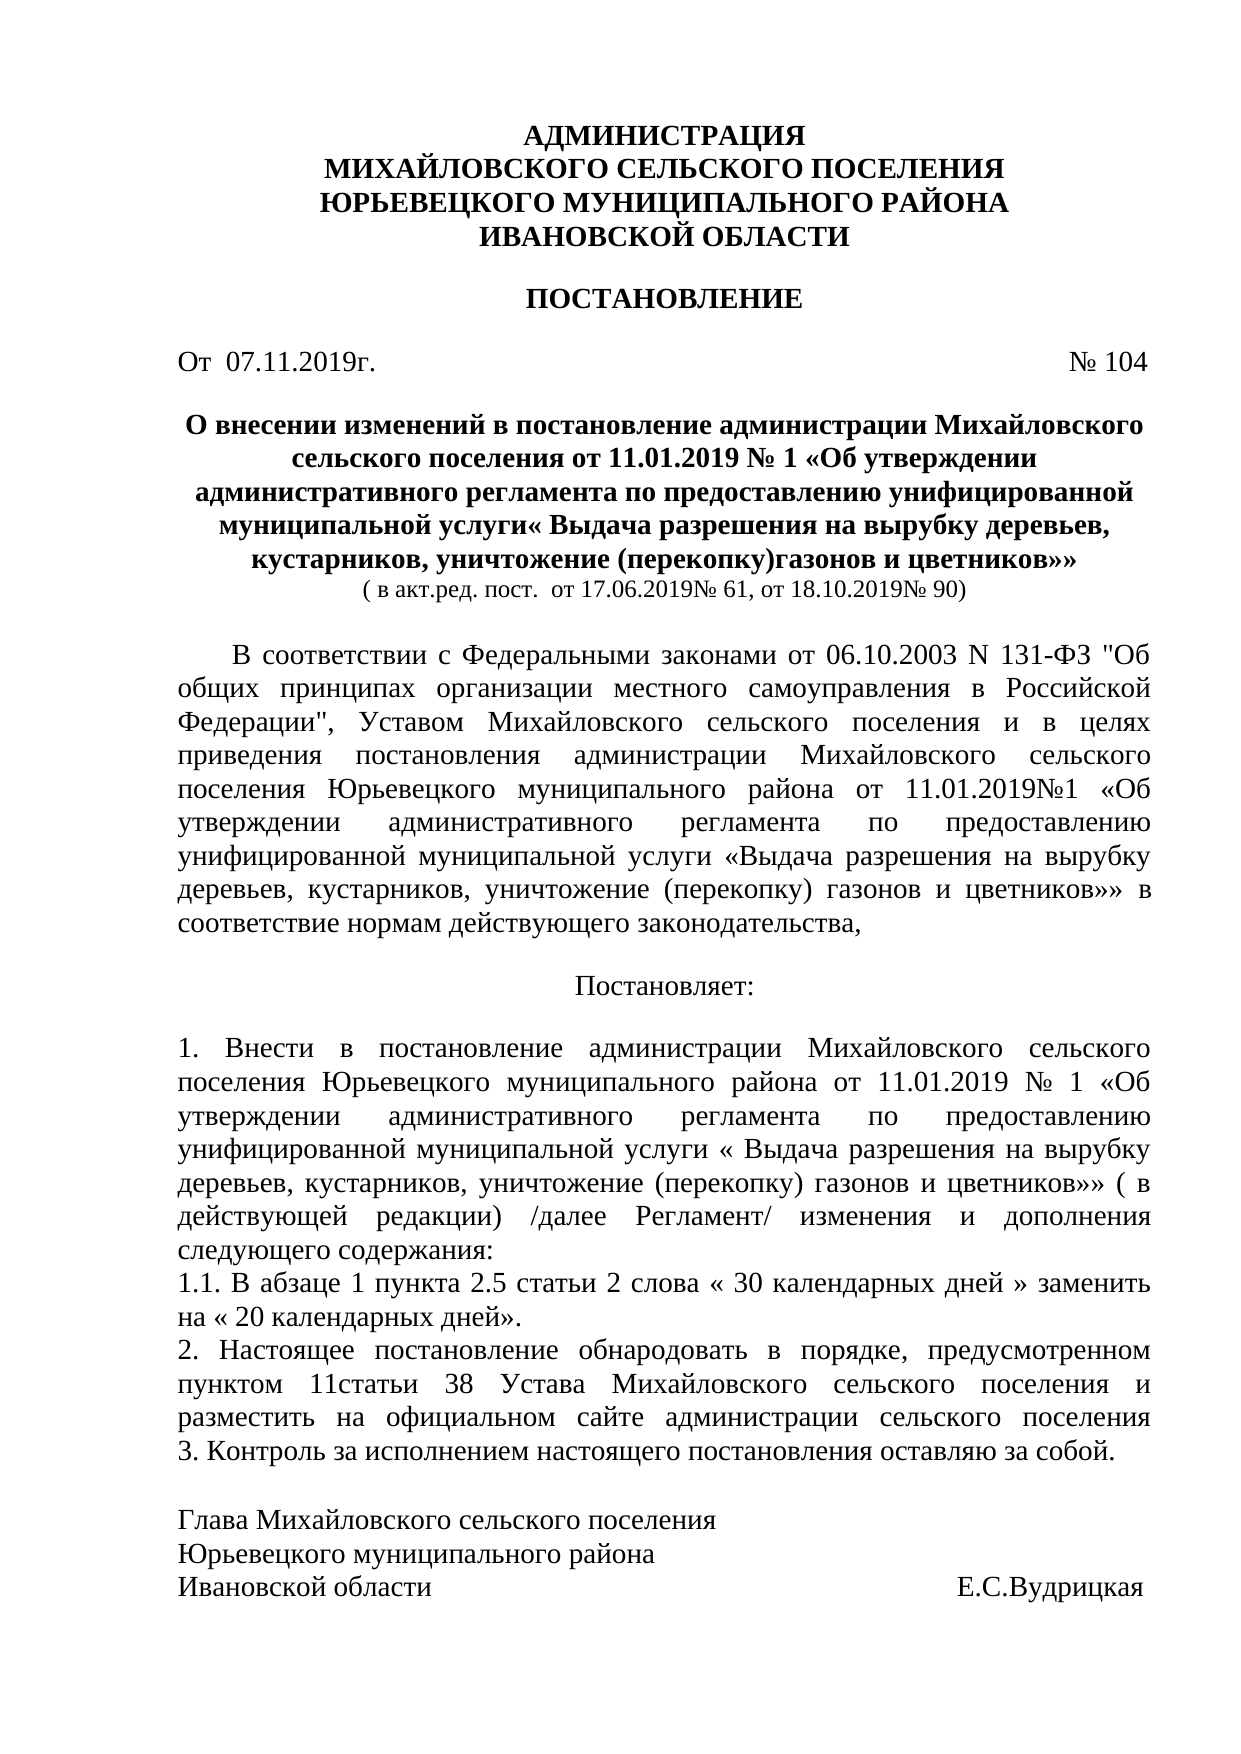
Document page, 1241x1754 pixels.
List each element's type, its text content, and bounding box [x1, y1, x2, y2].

text АДМИНИСТРАЦИЯ [177, 118, 1152, 152]
text Юрьевецкого муниципального района [177, 1536, 1152, 1569]
text Постановляет: [177, 968, 1152, 1001]
text В соответствии с Федеральными законами от 06.10.2003 N 131-ФЗ "Об общих принципах организации местного самоуправления в Российской Федерации", Уставом Михайловского сельского поселения и в целях приведения постановления администрации Михайловского сельского поселения Юрьевецкого муниципального района от 11.01.2019№1 «Об утверждении административного регламента по предоставлению унифицированной муниципальной услуги «Выдача разрешения на вырубку деревьев, кустарников, уничтожение (перекопку) газонов и цветников»» в соответствие нормам действующего законодательства, [177, 637, 1152, 939]
text ЮРЬЕВЕЦКОГО МУНИЦИПАЛЬНОГО РАЙОНА [177, 185, 1152, 219]
text От 07.11.2019г. № 104 [177, 344, 1152, 378]
text МИХАЙЛОВСКОГО СЕЛЬСКОГО ПОСЕЛЕНИЯ [177, 152, 1152, 185]
text ( в акт.ред. пост. от 17.06.2019№ 61, от 18.10.2019№ 90) [177, 574, 1152, 603]
text ИВАНОВСКОЙ ОБЛАСТИ [177, 219, 1152, 252]
text 1. Внести в постановление администрации Михайловского сельского поселения Юрьевецкого муниципального района от 11.01.2019 № 1 «Об утверждении административного регламента по предоставлению унифицированной муниципальной услуги « Выдача разрешения на вырубку деревьев, кустарников, уничтожение (перекопку) газонов и цветников»» ( в действующей редакции) /далее Регламент/ изменения и дополнения следующего содержания: [177, 1031, 1152, 1265]
text 1.1. В абзаце 1 пункта 2.5 статьи 2 слова « 30 календарных дней » заменить на « 20 календарных дней». [177, 1265, 1152, 1332]
text Ивановской области Е.С.Вудрицкая [177, 1569, 1152, 1603]
text О внесении изменений в постановление администрации Михайловского сельского поселения от 11.01.2019 № 1 «Об утверждении административного регламента по предоставлению унифицированной муниципальной услуги« Выдача разрешения на вырубку деревьев, кустарников, уничтожение (перекопку)газонов и цветников»» [177, 407, 1152, 574]
text ПОСТАНОВЛЕНИЕ [177, 281, 1152, 315]
text Глава Михайловского сельского поселения [177, 1502, 1152, 1536]
text 2. Настоящее постановление обнародовать в порядке, предусмотренном пунктом 11статьи 38 Устава Михайловского сельского поселения и разместить на официальном сайте администрации сельского поселения 3. Контроль за исполнением настоящего постановления оставляю за собой. [177, 1332, 1152, 1467]
